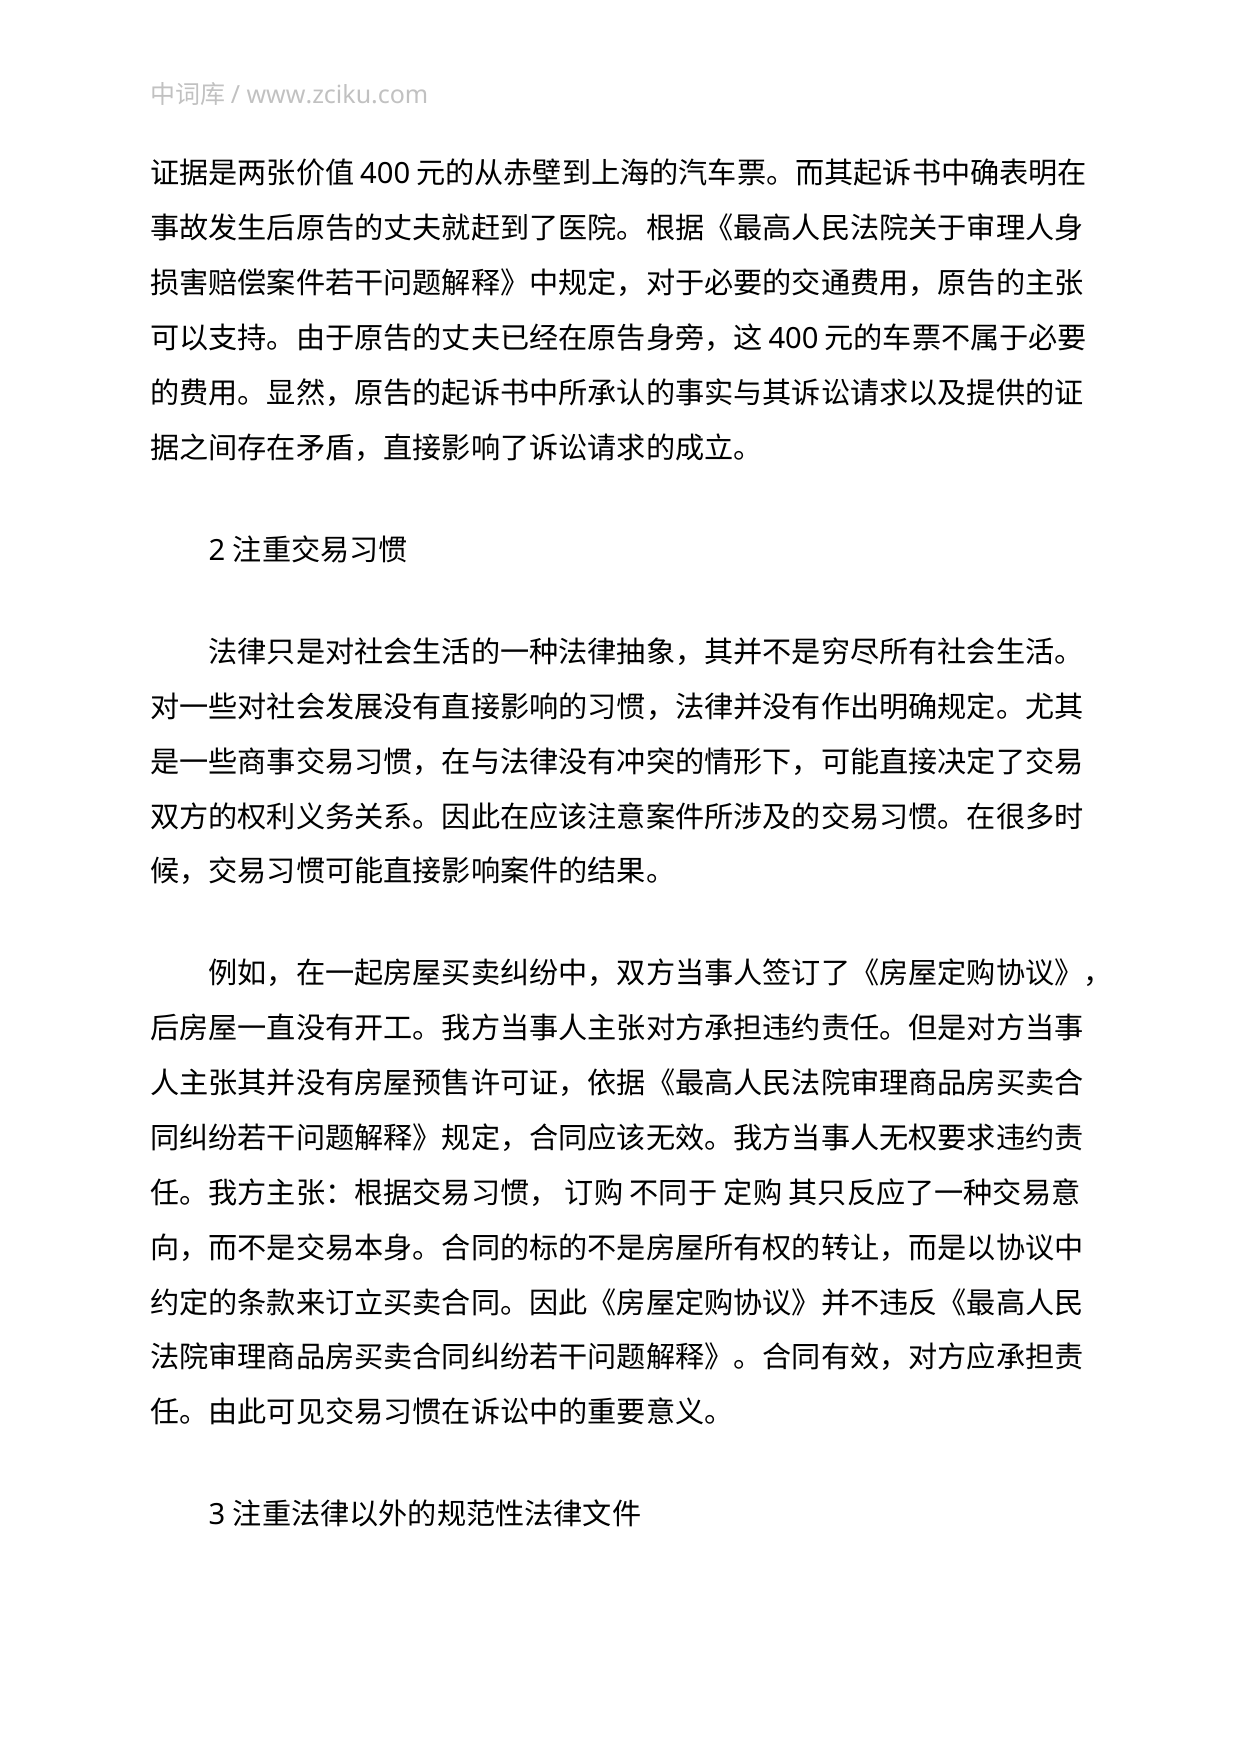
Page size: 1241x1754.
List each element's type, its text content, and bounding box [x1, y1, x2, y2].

text 2 注重交易习惯 [150, 526, 1090, 569]
text 法律只是对社会生活的一种法律抽象，其并不是穷尽所有社会生活。对一些对社会发展没有直接影响的习惯，法律并没有作出明确规定。尤其是一些商事交易习惯，在与法律没有冲突的情形下，可能直接决定了交易双方的权利义务关系。因此在应该注意案件所涉及的交易习惯。在很多时候，交易习惯可能直接影响案件的结果。 [150, 628, 1090, 890]
text 3 注重法律以外的规范性法律文件 [150, 1491, 1090, 1533]
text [150, 150, 1090, 467]
text 例如，在一起房屋买卖纠纷中，双方当事人签订了《房屋定购协议》，后房屋一直没有开工。我方当事人主张对方承担违约责任。但是对方当事人主张其并没有房屋预售许可证，依据《最高人民法院审理商品房买卖合同纠纷若干问题解释》规定，合同应该无效。我方当事人无权要求违约责任。我方主张：根据交易习惯， 订购 不同于 定购 其只反应了一种交易意向，而不是交易本身。合同的标的不是房屋所有权的转让，而是以协议中约定的条款来订立买卖合同。因此《房屋定购协议》并不违反《最高人民法院审理商品房买卖合同纠纷若干问题解释》。合同有效，对方应承担责任。由此可见交易习惯在诉讼中的重要意义。 [150, 950, 1090, 1431]
